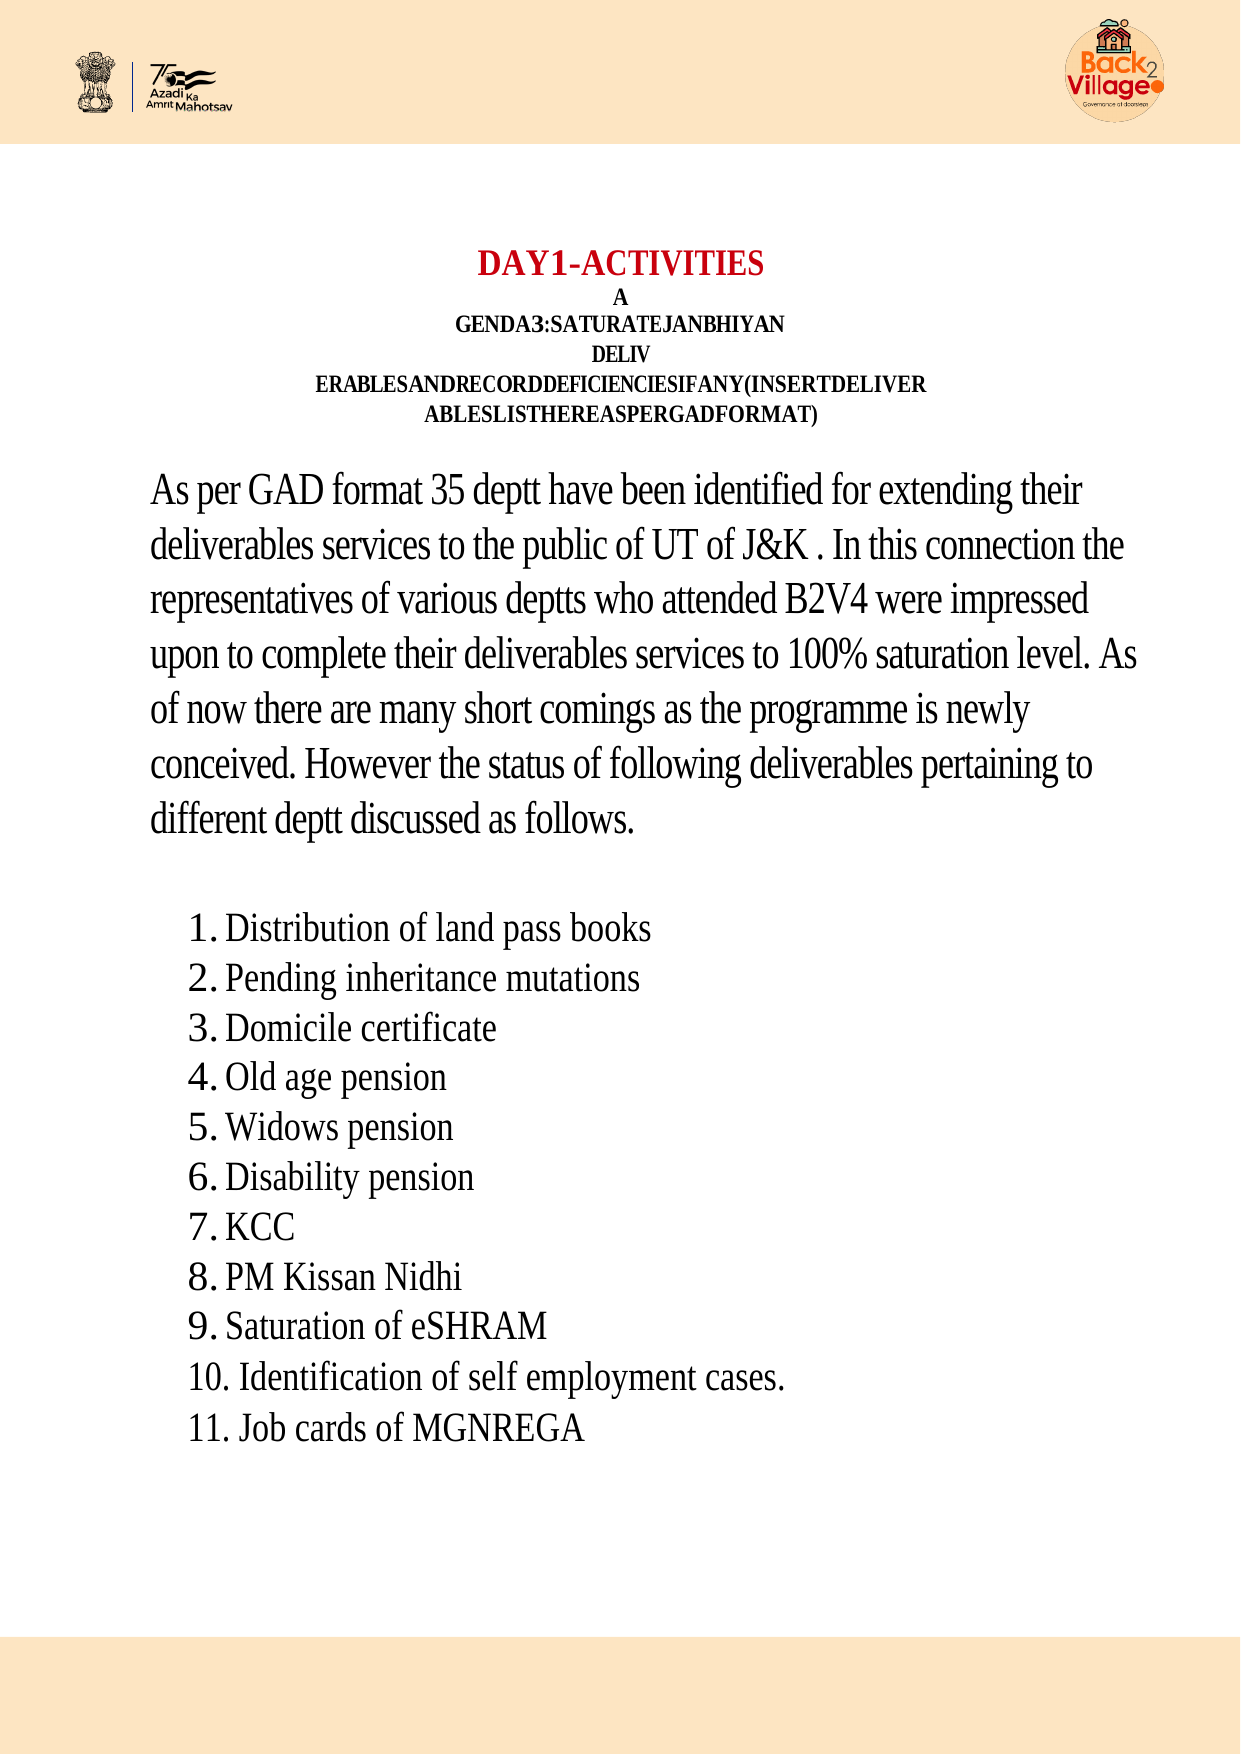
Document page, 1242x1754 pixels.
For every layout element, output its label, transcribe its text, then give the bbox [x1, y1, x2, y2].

list Domicile certificate [187, 1002, 930, 1050]
text DAY1-ACTIVITIES [461, 241, 781, 284]
text 10. Identification of self employment cases. [187, 1352, 930, 1400]
list Old age pension [187, 1052, 930, 1100]
list PM Kissan Nidhi [187, 1251, 930, 1299]
text 11. Job cards of MGNREGA [112, 1403, 930, 1451]
list Widows pension [187, 1102, 930, 1149]
text DELIVERABLESANDRECORDDEFICIENCIESIFANY(INSERTDELIVERABLESLISTHEREASPERGADFORMAT) [311, 339, 930, 428]
picture [1063, 17, 1166, 124]
picture [143, 59, 235, 114]
picture [73, 49, 118, 115]
list KCC [187, 1201, 930, 1249]
list Distribution of land pass books [187, 902, 930, 950]
list Pending inheritance mutations [187, 952, 930, 1000]
list Saturation of eSHRAM [187, 1301, 930, 1349]
text AGENDA3:SATURATEJANBHIYAN [448, 284, 793, 338]
list Disability pension [187, 1151, 930, 1199]
text As per GAD format 35 deptt have been identified for extending their deliverables services to the public of UT of J&K . In this connection the representatives of various deptts who attended B2V4 were impressed upon to complete their deliverables services to 100% saturation level. As of now there are many short comings as the programme is newly conceived. However the status of following deliverables pertaining to different deptt discussed as follows. [150, 462, 1152, 843]
